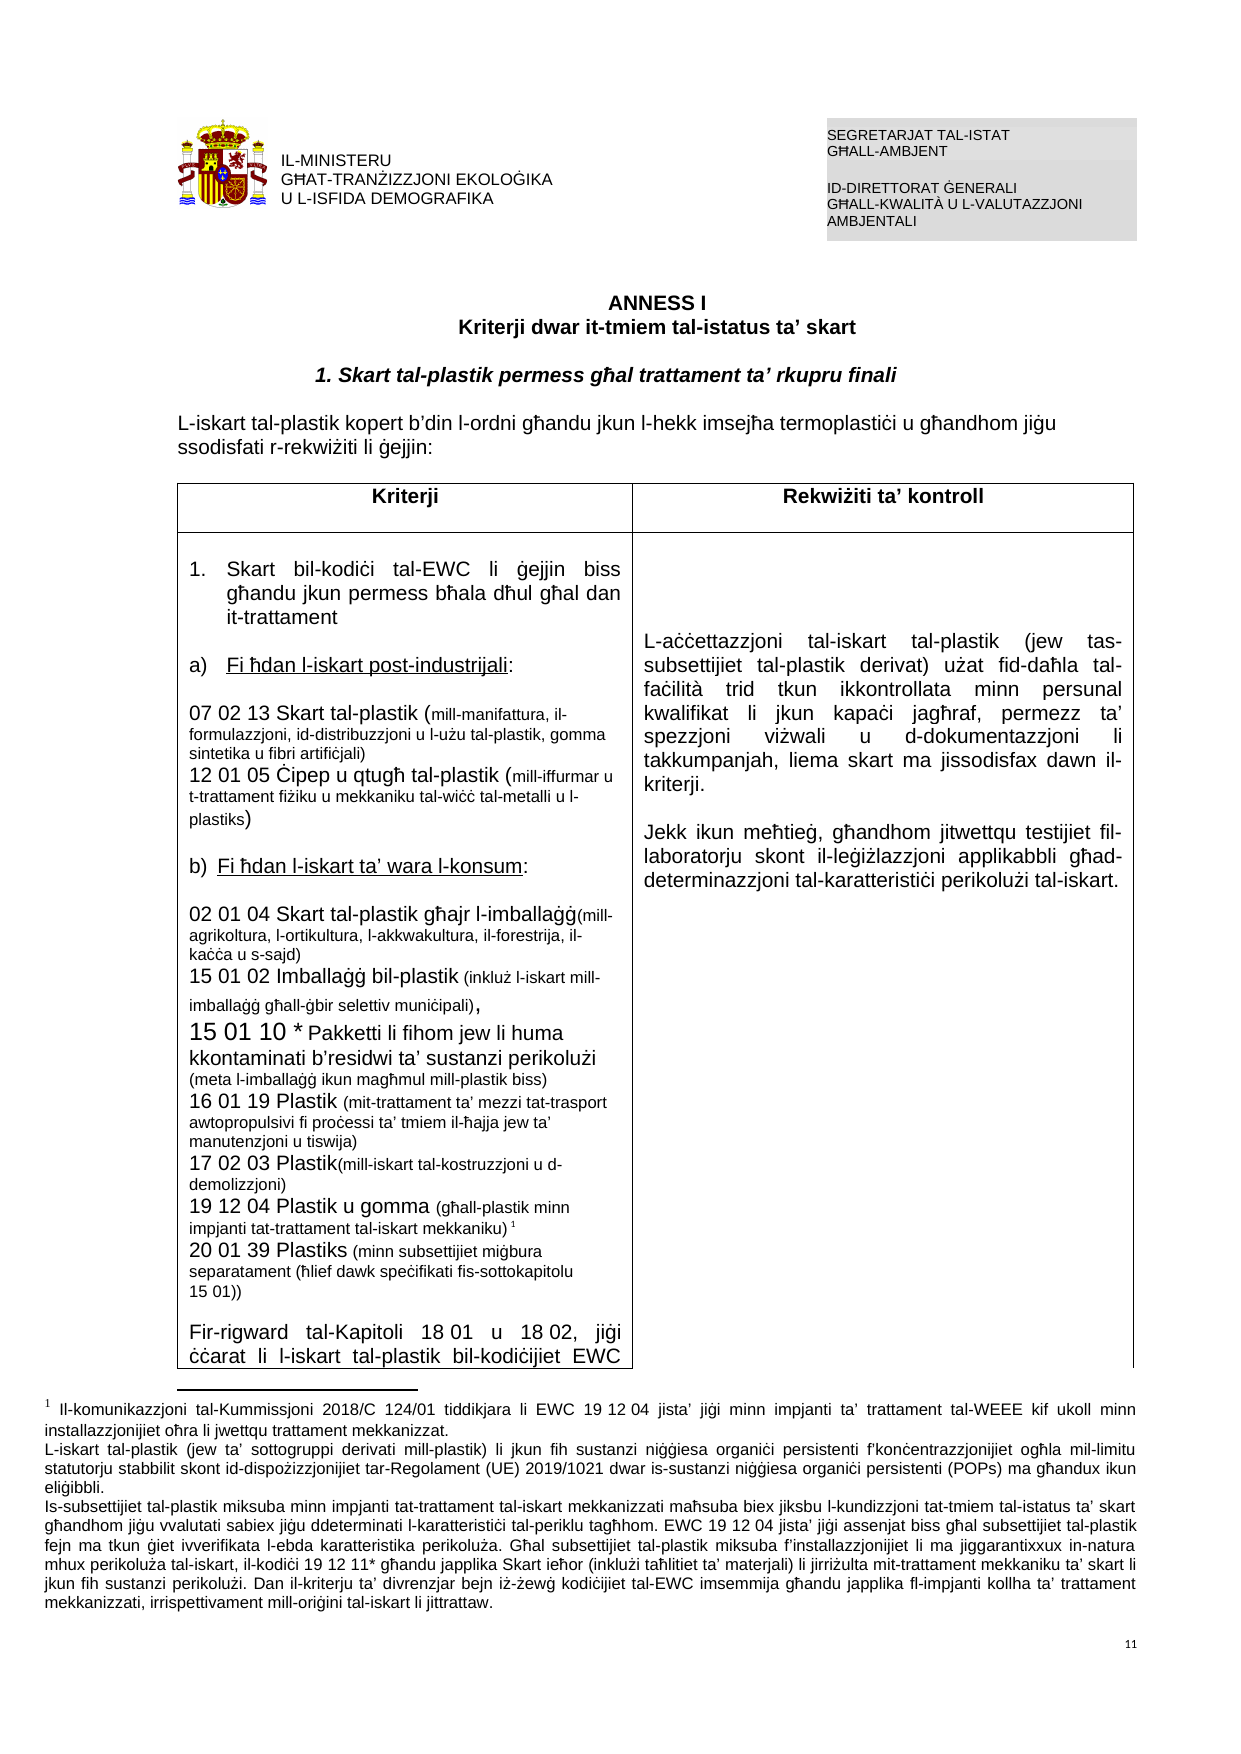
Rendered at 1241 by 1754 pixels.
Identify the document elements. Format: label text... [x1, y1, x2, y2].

text 1. Skart tal-plastik permess għal trattament ta’ rkupru finali [177, 363, 1037, 387]
text ANNESS I [177, 291, 1137, 315]
text Kriterji dwar it-tmiem tal-istatus ta’ skart [177, 315, 1137, 339]
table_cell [178, 533, 632, 1368]
table_header Rekwiżiti ta’ kontroll [633, 484, 1133, 532]
table_header Kriterji [178, 484, 632, 532]
text L-iskart tal-plastik kopert b’din l-ordni għandu jkun l-hekk imsejħa termoplastiċi u għandhom jiġu ssodisfati r-rekwiżiti li ġejjin: [177, 411, 1137, 459]
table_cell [633, 533, 1133, 1368]
